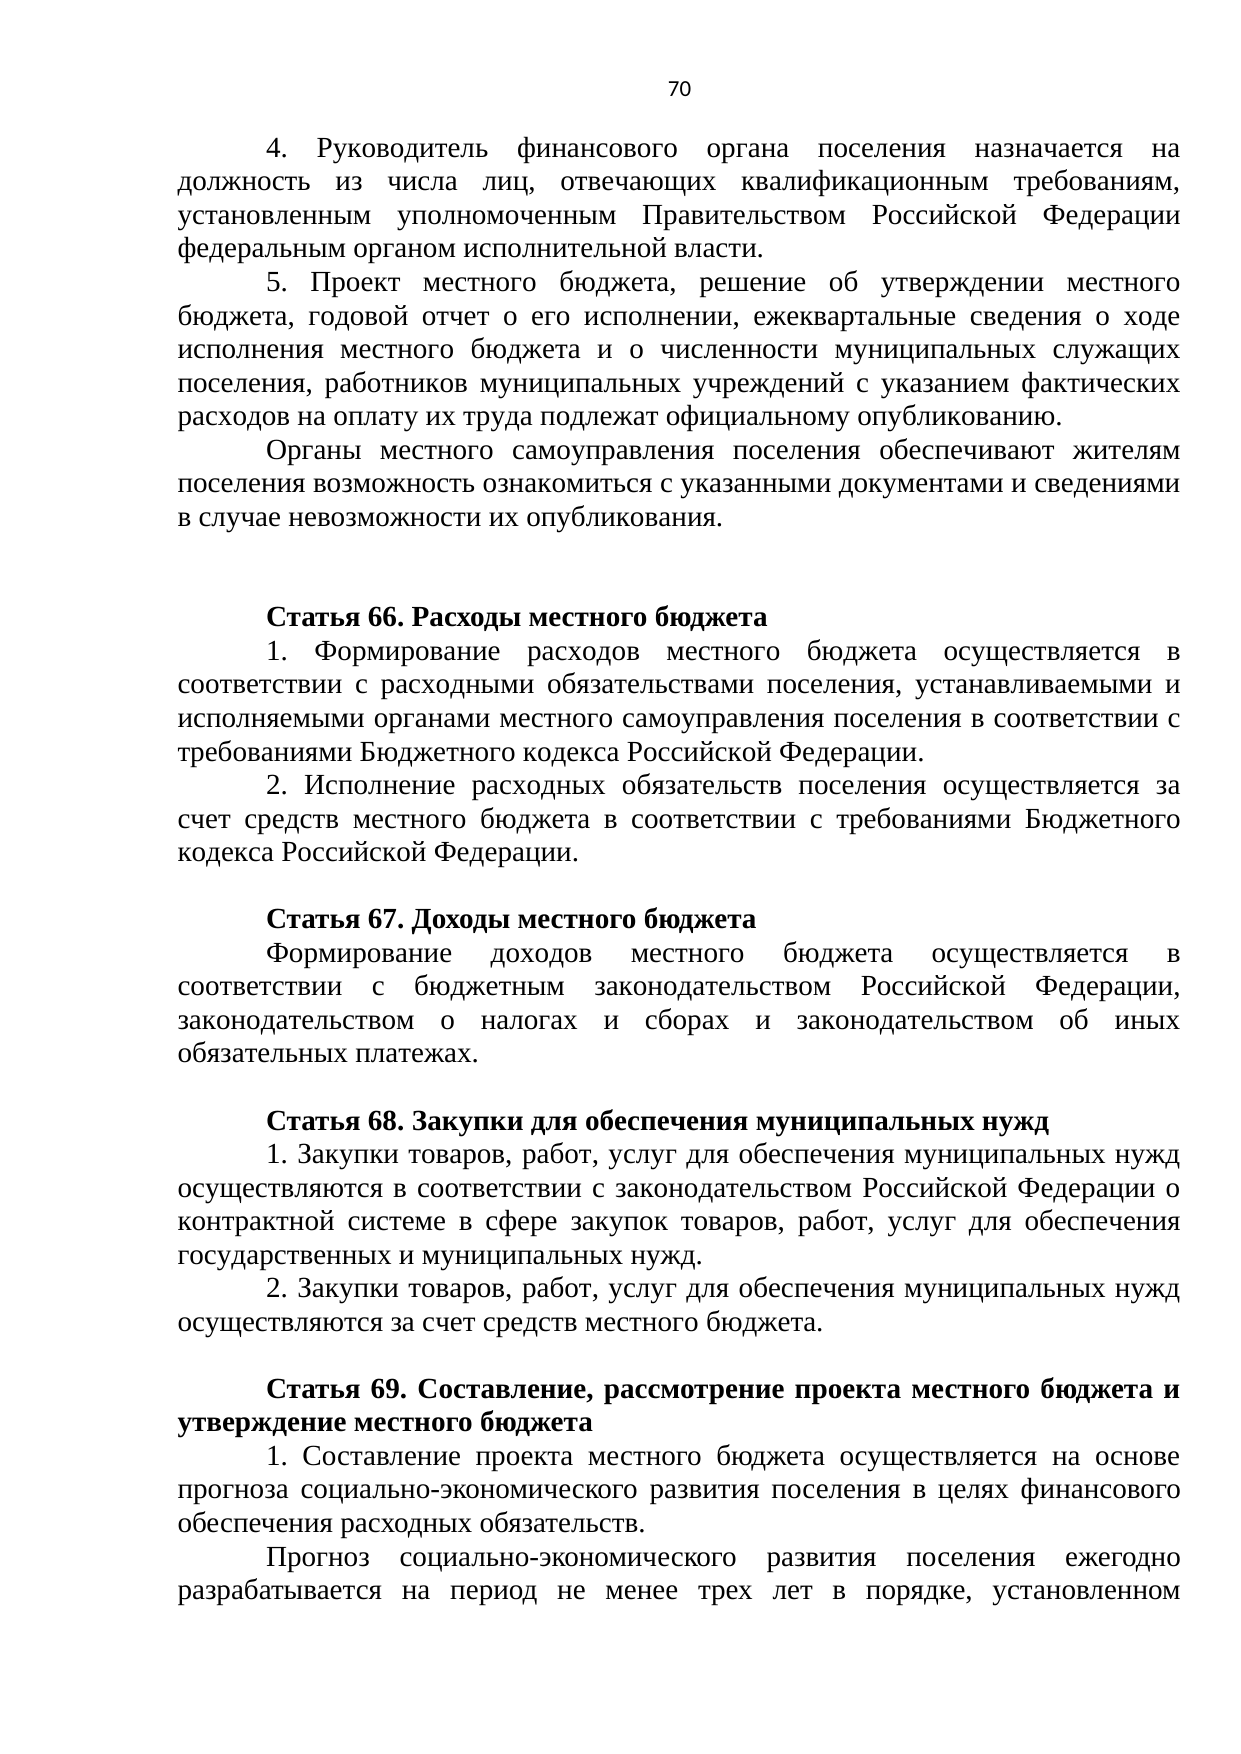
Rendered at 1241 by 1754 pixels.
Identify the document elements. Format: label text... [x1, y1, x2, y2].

text Статья 68. Закупки для обеспечения муниципальных нужд [177, 1103, 1181, 1136]
text Формирование доходов местного бюджета осуществляется в соответствии с бюджетным законодательством Российской Федерации, законодательством о налогах и сборах и законодательством об иных обязательных платежах. [177, 935, 1181, 1069]
text Органы местного самоуправления поселения обеспечивают жителям поселения возможность ознакомиться с указанными документами и сведениями в случае невозможности их опубликования. [177, 432, 1181, 532]
text Статья 66. Расходы местного бюджета [177, 599, 1181, 633]
text Статья 69. Составление, рассмотрение проекта местного бюджета и утверждение местного бюджета [177, 1371, 1181, 1438]
text 1. Формирование расходов местного бюджета осуществляется в соответствии с расходными обязательствами поселения, устанавливаемыми и исполняемыми органами местного самоуправления поселения в соответствии с требованиями Бюджетного кодекса Российской Федерации. [177, 633, 1181, 767]
text 5. Проект местного бюджета, решение об утверждении местного бюджета, годовой отчет о его исполнении, ежеквартальные сведения о ходе исполнения местного бюджета и о численности муниципальных служащих поселения, работников муниципальных учреждений с указанием фактических расходов на оплату их труда подлежат официальному опубликованию. [177, 264, 1181, 432]
text Статья 67. Доходы местного бюджета [177, 901, 1181, 935]
text 2. Закупки товаров, работ, услуг для обеспечения муниципальных нужд осуществляются за счет средств местного бюджета. [177, 1270, 1181, 1337]
text 1. Составление проекта местного бюджета осуществляется на основе прогноза социально-экономического развития поселения в целях финансового обеспечения расходных обязательств. [177, 1438, 1181, 1539]
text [177, 1539, 1181, 1606]
text 4. Руководитель финансового органа поселения назначается на должность из числа лиц, отвечающих квалификационным требованиям, установленным уполномоченным Правительством Российской Федерации федеральным органом исполнительной власти. [177, 130, 1181, 264]
text 2. Исполнение расходных обязательств поселения осуществляется за счет средств местного бюджета в соответствии с требованиями Бюджетного кодекса Российской Федерации. [177, 767, 1181, 868]
text 1. Закупки товаров, работ, услуг для обеспечения муниципальных нужд осуществляются в соответствии с законодательством Российской Федерации о контрактной системе в сфере закупок товаров, работ, услуг для обеспечения государственных и муниципальных нужд. [177, 1136, 1181, 1270]
